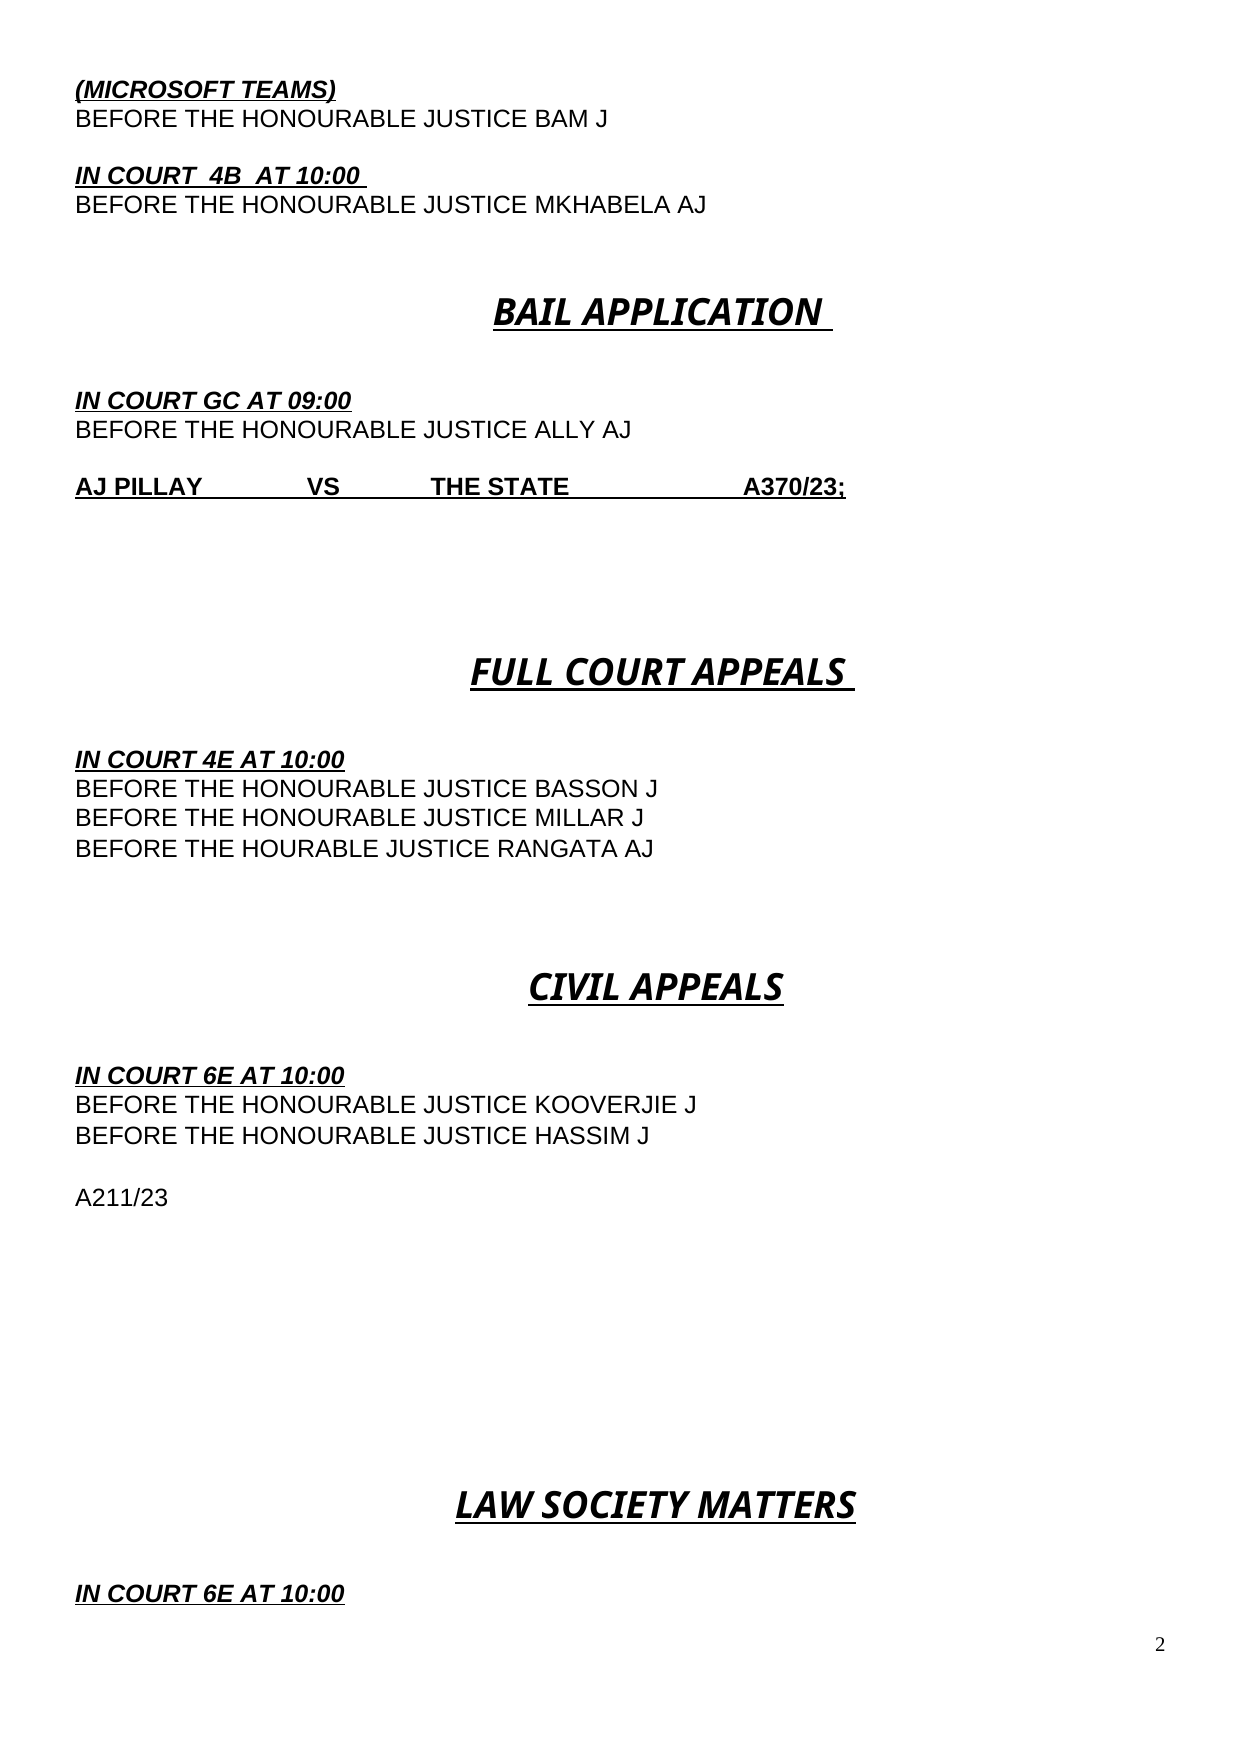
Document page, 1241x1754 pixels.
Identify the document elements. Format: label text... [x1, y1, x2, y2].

text BEFORE THE HONOURABLE JUSTICE BASSON J [75, 774, 1165, 803]
text BAIL APPLICATION [150, 285, 1165, 336]
text IN COURT 4B AT 10:00 [75, 161, 1165, 190]
text BEFORE THE HONOURABLE JUSTICE HASSIM J [75, 1121, 1165, 1149]
text (MICROSOFT TEAMS) [75, 75, 1165, 104]
text IN COURT 4E AT 10:00 [75, 745, 1165, 774]
text CIVIL APPEALS [150, 960, 1165, 1011]
text IN COURT GC AT 09:00 [75, 386, 1165, 415]
text BEFORE THE HONOURABLE JUSTICE BAM J [75, 104, 1165, 132]
text A211/23 [75, 1183, 1165, 1212]
text BEFORE THE HONOURABLE JUSTICE MILLAR J [75, 803, 1165, 832]
text AJ PILLAY VS THE STATE A370/23; [75, 472, 1165, 501]
text BEFORE THE HONOURABLE JUSTICE KOOVERJIE J [75, 1090, 1165, 1118]
text IN COURT 6E AT 10:00 [75, 1061, 1165, 1090]
text BEFORE THE HOURABLE JUSTICE RANGATA AJ [75, 834, 1165, 863]
text IN COURT 6E AT 10:00 [75, 1579, 1165, 1608]
text LAW SOCIETY MATTERS [150, 1478, 1165, 1529]
text BEFORE THE HONOURABLE JUSTICE MKHABELA AJ [75, 190, 1165, 219]
text BEFORE THE HONOURABLE JUSTICE ALLY AJ [75, 415, 1165, 443]
text FULL COURT APPEALS [150, 645, 1165, 696]
